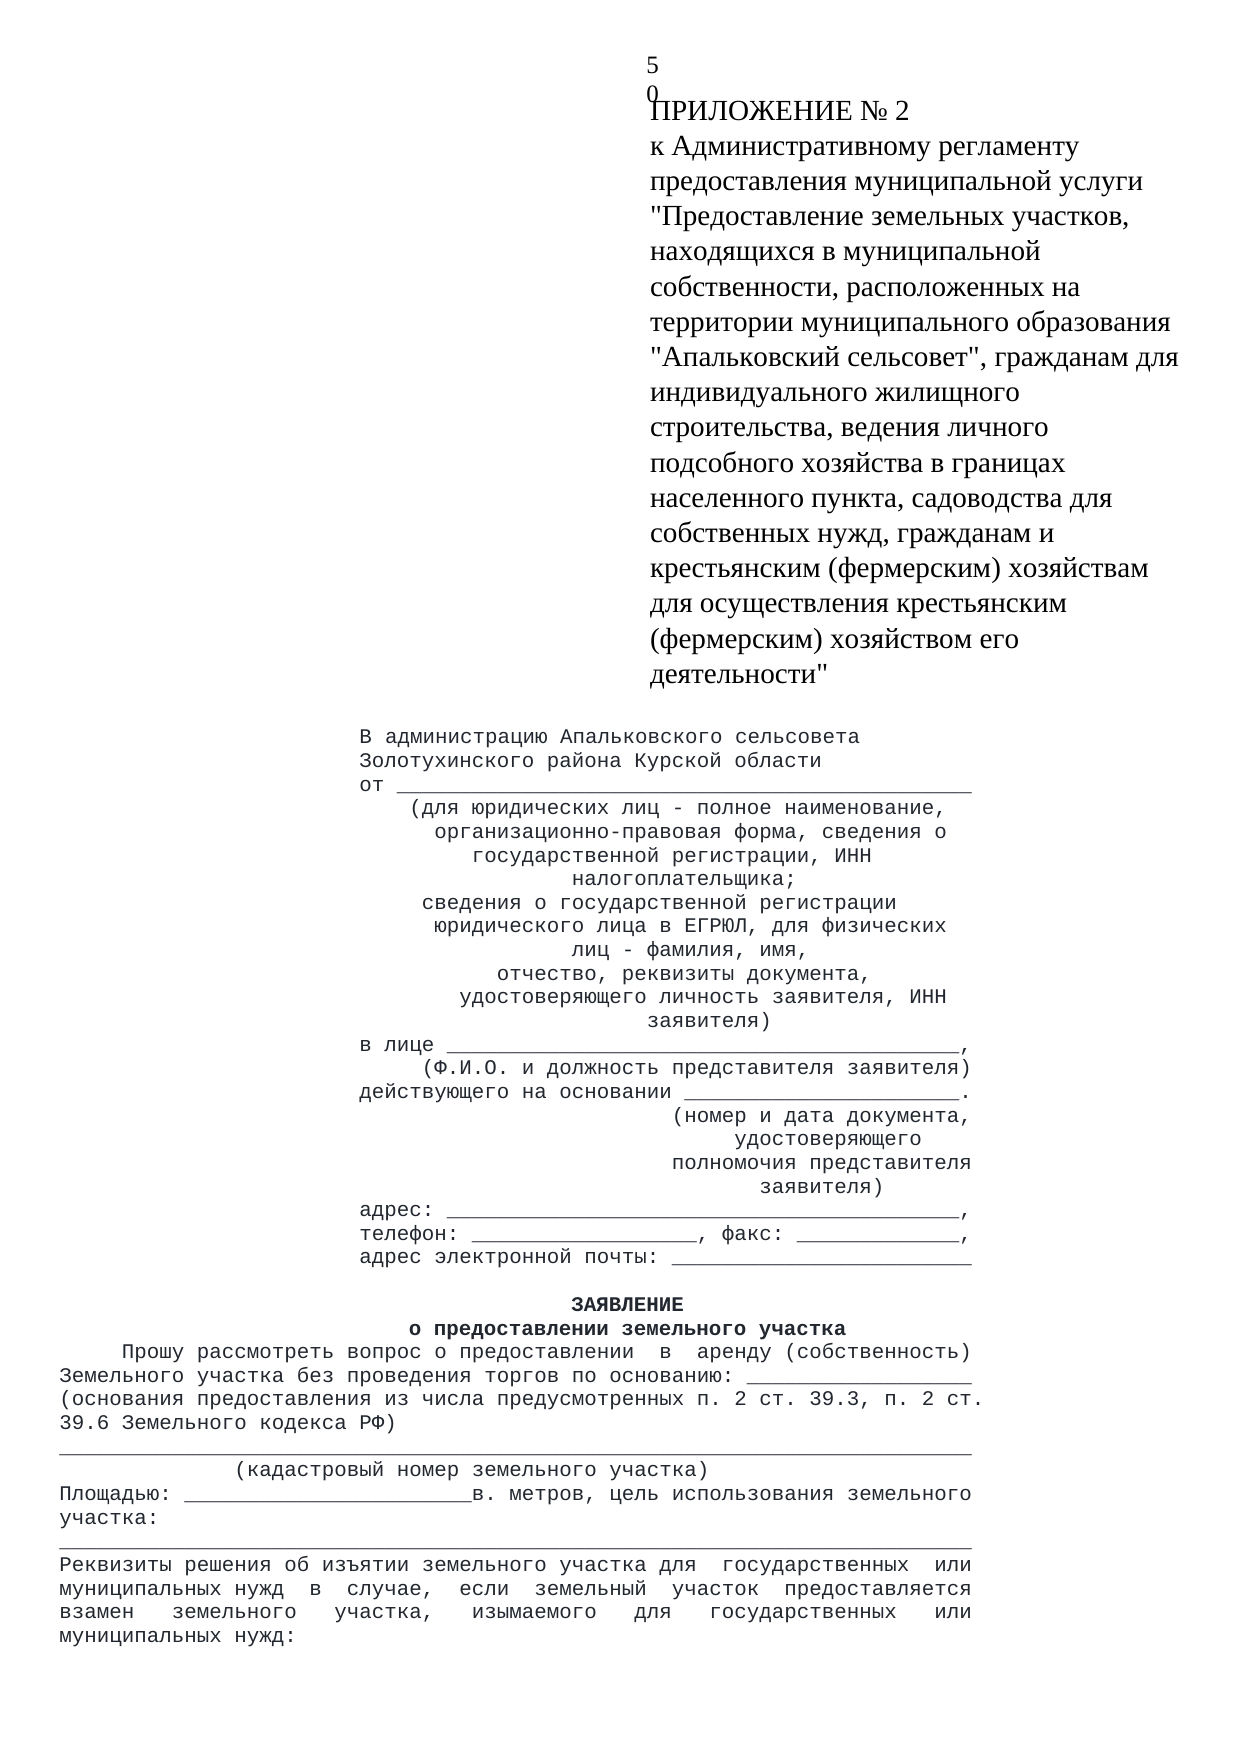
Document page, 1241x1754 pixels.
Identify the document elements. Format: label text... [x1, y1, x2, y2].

text ЗАЯВЛЕНИЕ [59, 1294, 1196, 1317]
text Площадью: _______________________в. метров, цель использования земельного [59, 1483, 1196, 1507]
text сведения о государственной регистрации [59, 892, 1196, 916]
text организационно-правовая форма, сведения о [59, 821, 1196, 844]
text в лице _________________________________________, [59, 1034, 1196, 1057]
text Золотухинского района Курской области [59, 750, 1196, 774]
text участка: [59, 1507, 1196, 1530]
text Реквизиты решения об изъятии земельного участка для государственных или [59, 1554, 1196, 1578]
text заявителя) [59, 1010, 1196, 1034]
text _________________________________________________________________________ [59, 1436, 1196, 1459]
text действующего на основании ______________________. [59, 1081, 1196, 1105]
text ПРИЛОЖЕНИЕ № 2 [650, 93, 1196, 126]
text (Ф.И.О. и должность представителя заявителя) [59, 1057, 1196, 1081]
text государственной регистрации, ИНН [59, 844, 1196, 868]
text удостоверяющего личность заявителя, ИНН [59, 986, 1196, 1010]
text взамен земельного участка, изымаемого для государственных или [59, 1601, 1196, 1625]
text от ______________________________________________ [59, 774, 1196, 797]
text адрес: _________________________________________, [59, 1199, 1196, 1223]
text муниципальных нужд в случае, если земельный участок предоставляется [59, 1578, 1196, 1601]
text муниципальных нужд: [59, 1625, 1196, 1648]
text о предоставлении земельного участка [59, 1317, 1196, 1341]
text Земельного участка без проведения торгов по основанию: __________________ [59, 1365, 1196, 1388]
text _________________________________________________________________________ [59, 1530, 1196, 1554]
text удостоверяющего [59, 1128, 1196, 1152]
text заявителя) [59, 1176, 1196, 1199]
text Прошу рассмотреть вопрос о предоставлении в аренду (собственность) [59, 1341, 1196, 1365]
text (номер и дата документа, [59, 1105, 1196, 1128]
text (основания предоставления из числа предусмотренных п. 2 ст. 39.3, п. 2 ст. [59, 1388, 1196, 1412]
text (для юридических лиц - полное наименование, [59, 797, 1196, 821]
text лиц - фамилия, имя, [59, 939, 1196, 963]
text В администрацию Апальковского сельсовета [59, 726, 1196, 750]
text юридического лица в ЕГРЮЛ, для физических [59, 916, 1196, 939]
text налогоплательщика; [59, 868, 1196, 892]
text адрес электронной почты: ________________________ [59, 1247, 1196, 1270]
text 39.6 Земельного кодекса РФ) [59, 1412, 1196, 1436]
text (кадастровый номер земельного участка) [59, 1459, 1196, 1483]
text к Административному регламенту предоставления муниципальной услуги "Предоставление земельных участков, находящихся в муниципальной собственности, расположенных на территории муниципального образования "Апальковский сельсовет", гражданам для индивидуального жилищного строительства, ведения личного подсобного хозяйства в границах населенного пункта, садоводства для собственных нужд, гражданам и крестьянским (фермерским) хозяйствам для осуществления крестьянским (фермерским) хозяйством его деятельности" [650, 128, 1196, 689]
text отчество, реквизиты документа, [59, 963, 1196, 986]
text полномочия представителя [59, 1152, 1196, 1176]
text телефон: __________________, факс: _____________, [59, 1223, 1196, 1247]
